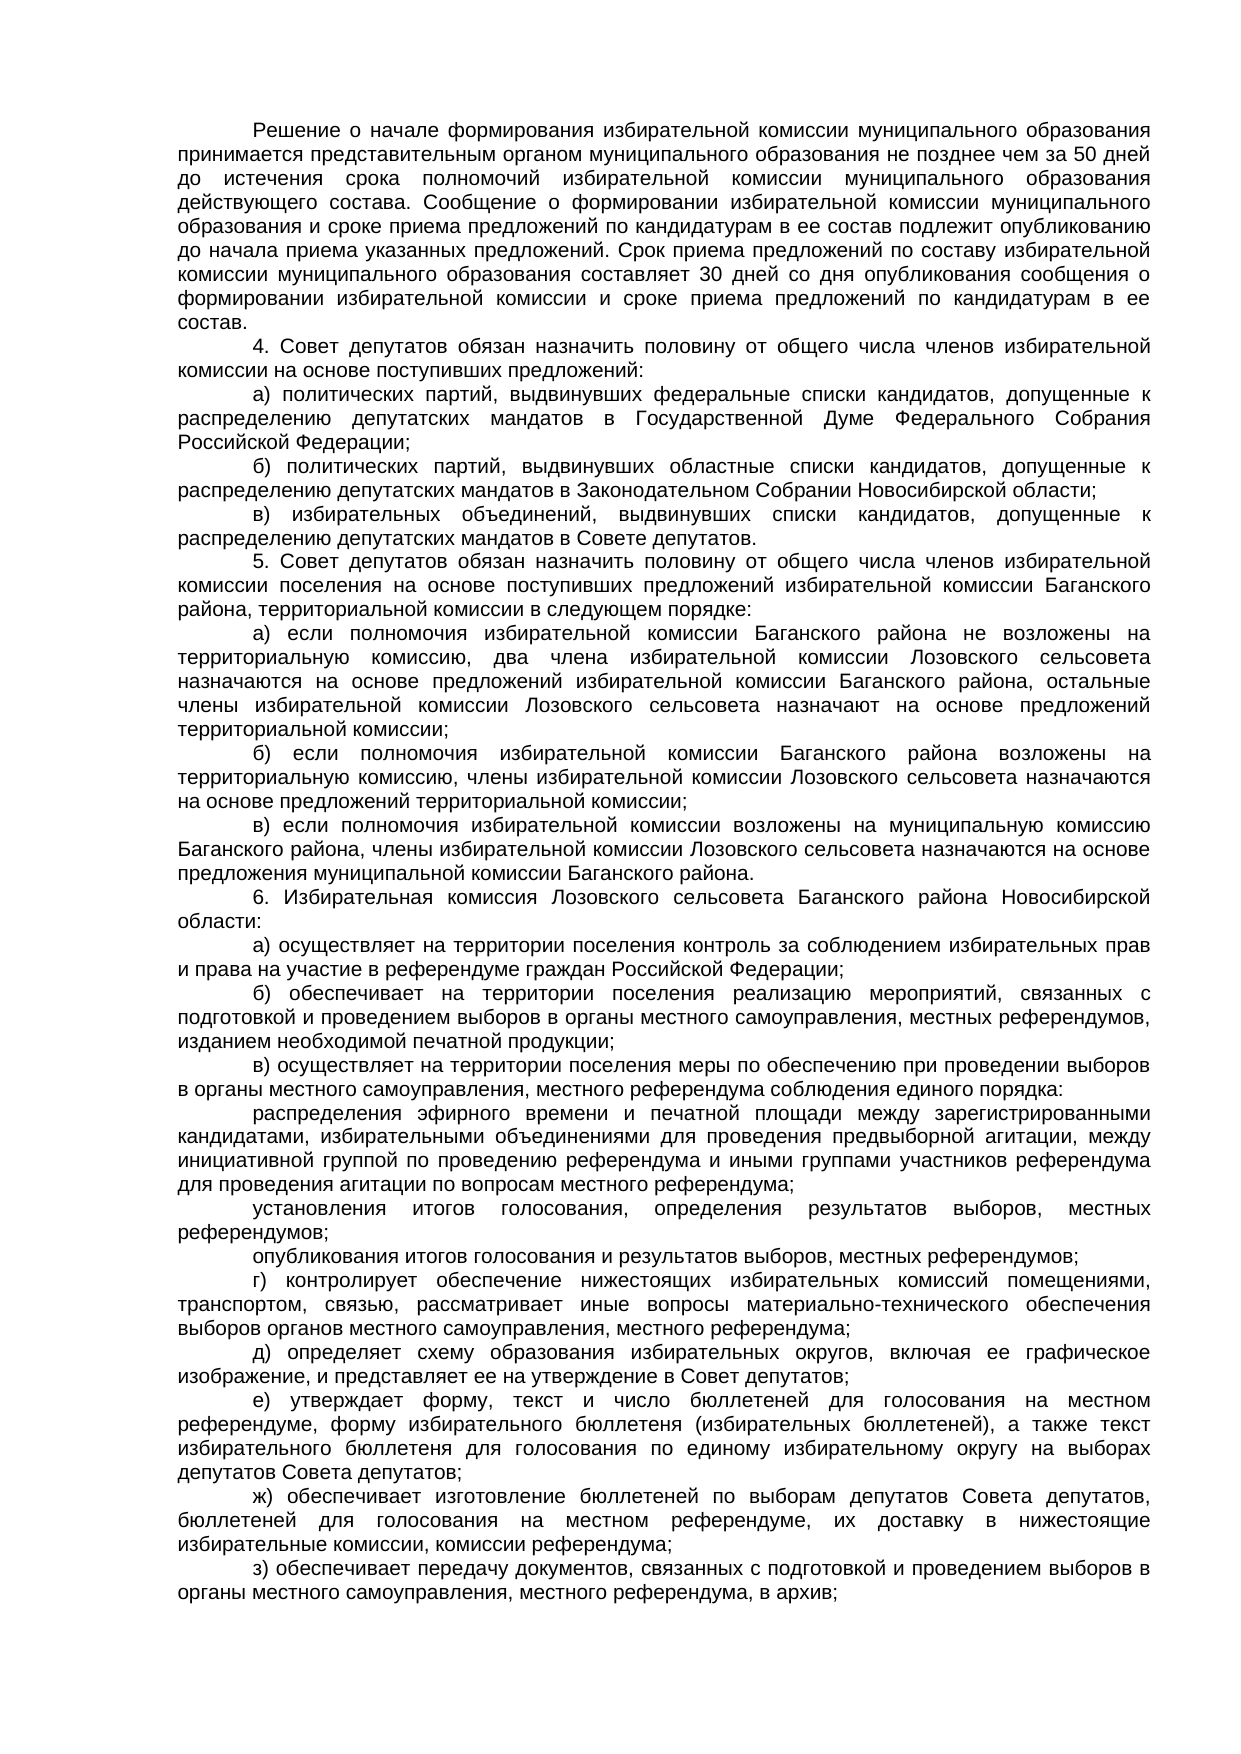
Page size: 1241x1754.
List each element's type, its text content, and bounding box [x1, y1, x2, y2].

text опубликования итогов голосования и результатов выборов, местных референдумов; [177, 1244, 1152, 1268]
text Решение о начале формирования избирательной комиссии муниципального образования принимается представительным органом муниципального образования не позднее чем за 50 дней до истечения срока полномочий избирательной комиссии муниципального образования действующего состава. Сообщение о формировании избирательной комиссии муниципального образования и сроке приема предложений по кандидатурам в ее состав подлежит опубликованию до начала приема указанных предложений. Срок приема предложений по составу избирательной комиссии муниципального образования составляет 30 дней со дня опубликования сообщения о формировании избирательной комиссии и сроке приема предложений по кандидатурам в ее состав. [177, 118, 1152, 334]
text г) контролирует обеспечение нижестоящих избирательных комиссий помещениями, транспортом, связью, рассматривает иные вопросы материально-технического обеспечения выборов органов местного самоуправления, местного референдума; [177, 1268, 1152, 1340]
text б) если полномочия избирательной комиссии Баганского района возложены на территориальную комиссию, члены избирательной комиссии Лозовского сельсовета назначаются на основе предложений территориальной комиссии; [177, 741, 1152, 813]
text б) обеспечивает на территории поселения реализацию мероприятий, связанных с подготовкой и проведением выборов в органы местного самоуправления, местных референдумов, изданием необходимой печатной продукции; [177, 981, 1152, 1052]
text а) осуществляет на территории поселения контроль за соблюдением избирательных прав и права на участие в референдуме граждан Российской Федерации; [177, 933, 1152, 981]
text ж) обеспечивает изготовление бюллетеней по выборам депутатов Совета депутатов, бюллетеней для голосования на местном референдуме, их доставку в нижестоящие избирательные комиссии, комиссии референдума; [177, 1484, 1152, 1556]
text 5. Совет депутатов обязан назначить половину от общего числа членов избирательной комиссии поселения на основе поступивших предложений избирательной комиссии Баганского района, территориальной комиссии в следующем порядке: [177, 549, 1152, 621]
text з) обеспечивает передачу документов, связанных с подготовкой и проведением выборов в органы местного самоуправления, местного референдума, в архив; [177, 1556, 1152, 1603]
text распределения эфирного времени и печатной площади между зарегистрированными кандидатами, избирательными объединениями для проведения предвыборной агитации, между инициативной группой по проведению референдума и иными группами участников референдума для проведения агитации по вопросам местного референдума; [177, 1100, 1152, 1196]
text в) осуществляет на территории поселения меры по обеспечению при проведении выборов в органы местного самоуправления, местного референдума соблюдения единого порядка: [177, 1052, 1152, 1100]
text д) определяет схему образования избирательных округов, включая ее графическое изображение, и представляет ее на утверждение в Совет депутатов; [177, 1340, 1152, 1388]
text а) если полномочия избирательной комиссии Баганского района не возложены на территориальную комиссию, два члена избирательной комиссии Лозовского сельсовета назначаются на основе предложений избирательной комиссии Баганского района, остальные члены избирательной комиссии Лозовского сельсовета назначают на основе предложений территориальной комиссии; [177, 621, 1152, 741]
text 6. Избирательная комиссия Лозовского сельсовета Баганского района Новосибирской области: [177, 885, 1152, 933]
text установления итогов голосования, определения результатов выборов, местных референдумов; [177, 1196, 1152, 1244]
text 4. Совет депутатов обязан назначить половину от общего числа членов избирательной комиссии на основе поступивших предложений: [177, 334, 1152, 382]
text е) утверждает форму, текст и число бюллетеней для голосования на местном референдуме, форму избирательного бюллетеня (избирательных бюллетеней), а также текст избирательного бюллетеня для голосования по единому избирательному округу на выборах депутатов Совета депутатов; [177, 1388, 1152, 1484]
text в) избирательных объединений, выдвинувших списки кандидатов, допущенные к распределению депутатских мандатов в Совете депутатов. [177, 501, 1152, 549]
text в) если полномочия избирательной комиссии возложены на муниципальную комиссию Баганского района, члены избирательной комиссии Лозовского сельсовета назначаются на основе предложения муниципальной комиссии Баганского района. [177, 813, 1152, 885]
text а) политических партий, выдвинувших федеральные списки кандидатов, допущенные к распределению депутатских мандатов в Государственной Думе Федерального Собрания Российской Федерации; [177, 382, 1152, 453]
text б) политических партий, выдвинувших областные списки кандидатов, допущенные к распределению депутатских мандатов в Законодательном Собрании Новосибирской области; [177, 453, 1152, 501]
